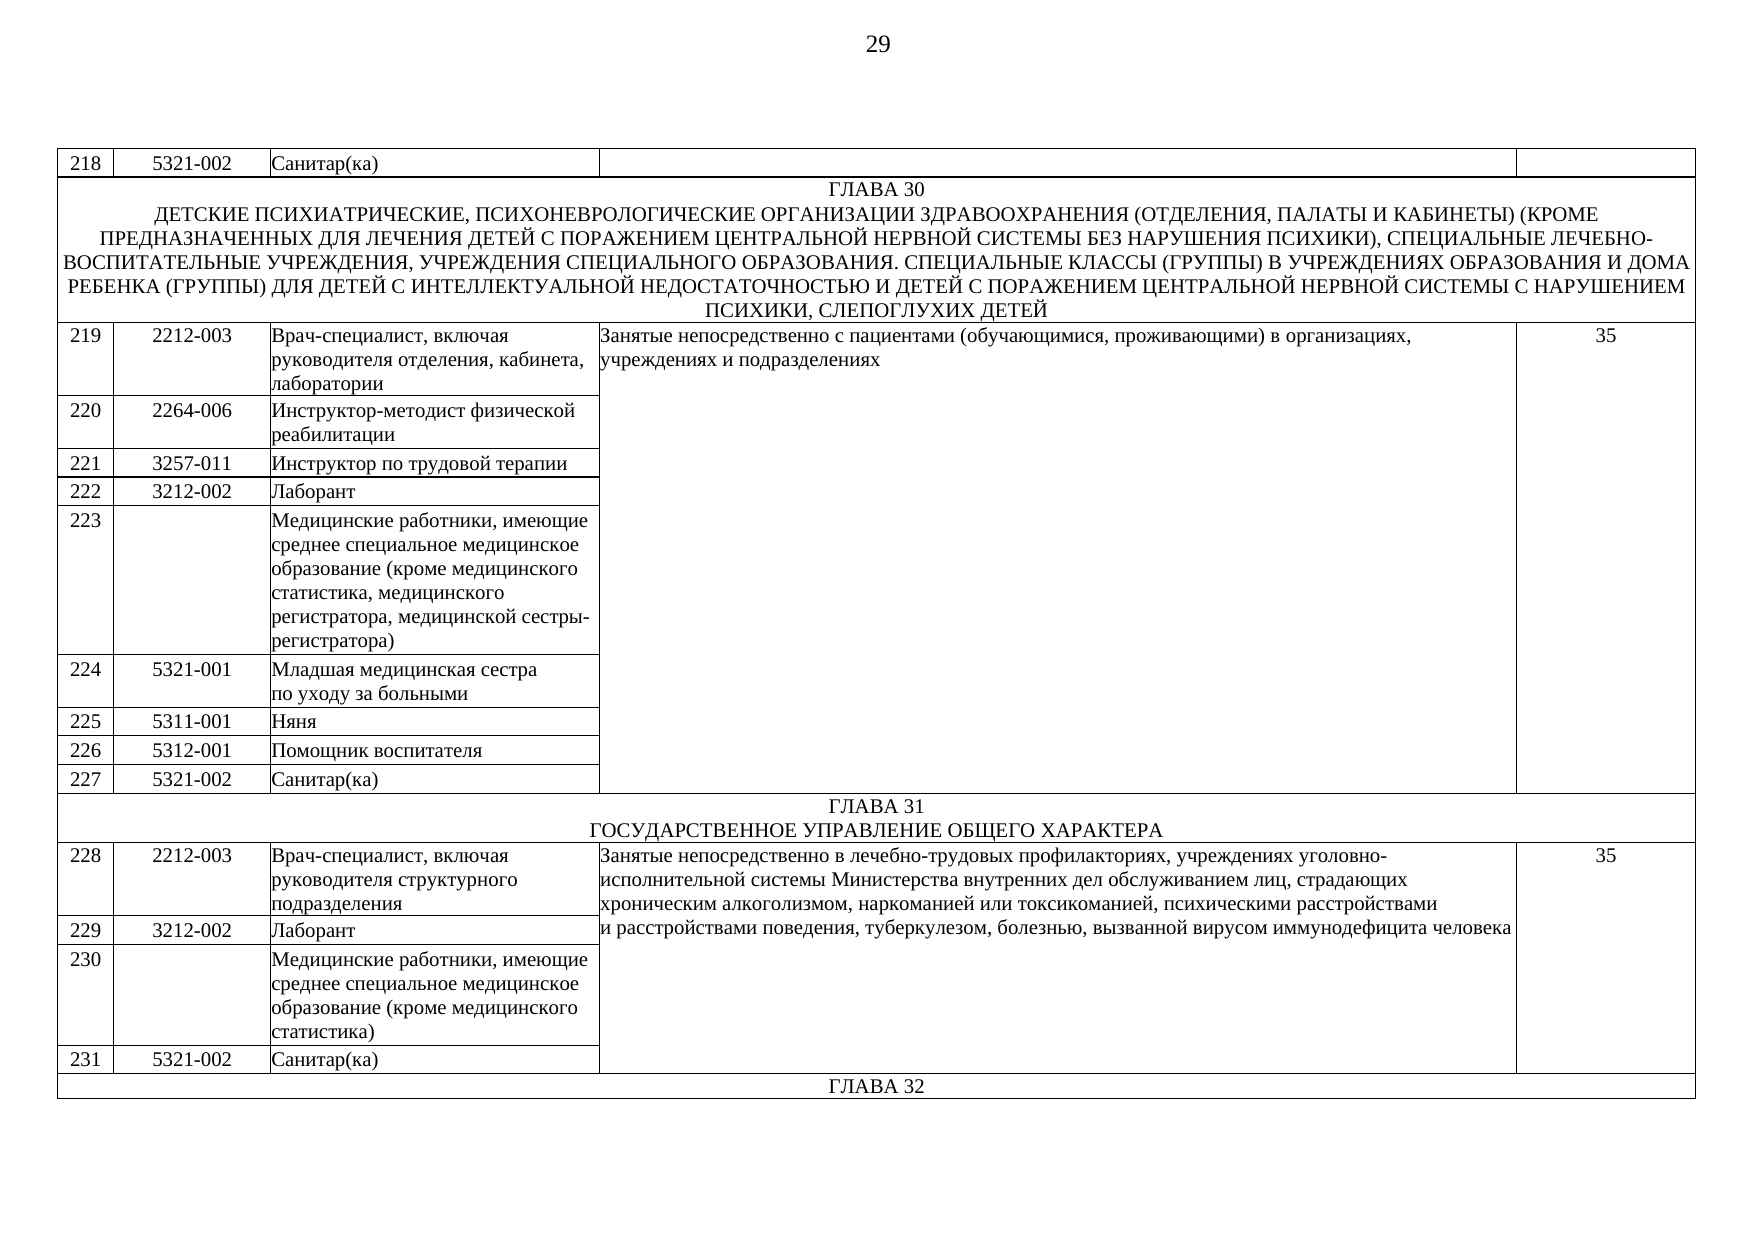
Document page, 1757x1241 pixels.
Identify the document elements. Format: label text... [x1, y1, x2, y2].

table_cell Санитар(ка) [271, 1046, 599, 1073]
table_cell 218 [58, 149, 113, 176]
table_cell Медицинские работники, имеющие среднее специальное медицинское образование (кроме медицинского статистика, медицинского регистратора, медицинской сестры-регистратора) [271, 506, 599, 654]
table_cell ГЛАВА 31 ГОСУДАРСТВЕННОЕ УПРАВЛЕНИЕ ОБЩЕГО ХАРАКТЕРА [58, 794, 1695, 842]
table_cell 3212-002 [114, 478, 270, 505]
table_cell Лаборант [271, 478, 599, 505]
table_cell 229 [58, 916, 113, 944]
table_cell Няня [271, 708, 599, 735]
table_cell 230 [58, 945, 113, 1044]
table_cell 221 [58, 449, 113, 476]
table_cell 5321-001 [114, 655, 270, 707]
table_cell Медицинские работники, имеющие среднее специальное медицинское образование (кроме медицинского статистика) [271, 945, 599, 1044]
table_cell 3212-002 [114, 916, 270, 944]
table_cell 2212-003 [114, 843, 270, 915]
table_cell 35 [1517, 843, 1695, 1073]
table_cell 220 [58, 396, 113, 448]
table_cell Санитар(ка) [271, 149, 599, 176]
table_cell 5312-001 [114, 736, 270, 764]
table_cell Инструктор-методист физической реабилитации [271, 396, 599, 448]
table_cell 231 [58, 1046, 113, 1073]
table_cell Санитар(ка) [271, 765, 599, 793]
table_cell 227 [58, 765, 113, 793]
table_cell Врач-специалист, включая руководителя отделения, кабинета, лаборатории [271, 323, 599, 395]
table_cell Занятые непосредственно с пациентами (обучающимися, проживающими) в организациях, учреждениях и подразделениях [600, 323, 1516, 793]
table_cell 226 [58, 736, 113, 764]
table_cell Занятые непосредственно в лечебно-трудовых профилакториях, учреждениях уголовно-исполнительной системы Министерства внутренних дел обслуживанием лиц, страдающих хроническим алкоголизмом, наркоманией или токсикоманией, психическими расстройствами и расстройствами поведения, туберкулезом, болезнью, вызванной вирусом иммунодефицита человека [600, 843, 1516, 1073]
table_cell ГЛАВА 30 ДЕТСКИЕ ПСИХИАТРИЧЕСКИЕ, ПСИХОНЕВРОЛОГИЧЕСКИЕ ОРГАНИЗАЦИИ ЗДРАВООХРАНЕНИЯ (ОТДЕЛЕНИЯ, ПАЛАТЫ И КАБИНЕТЫ) (КРОМЕ ПРЕДНАЗНАЧЕННЫХ ДЛЯ ЛЕЧЕНИЯ ДЕТЕЙ С ПОРАЖЕНИЕМ ЦЕНТРАЛЬНОЙ НЕРВНОЙ СИСТЕМЫ БЕЗ НАРУШЕНИЯ ПСИХИКИ), СПЕЦИАЛЬНЫЕ ЛЕЧЕБНО-ВОСПИТАТЕЛЬНЫЕ УЧРЕЖДЕНИЯ, УЧРЕЖДЕНИЯ СПЕЦИАЛЬНОГО ОБРАЗОВАНИЯ. СПЕЦИАЛЬНЫЕ КЛАССЫ (ГРУППЫ) В УЧРЕЖДЕНИЯХ ОБРАЗОВАНИЯ И ДОМА РЕБЕНКА (ГРУППЫ) ДЛЯ ДЕТЕЙ С ИНТЕЛЛЕКТУАЛЬНОЙ НЕДОСТАТОЧНОСТЬЮ И ДЕТЕЙ С ПОРАЖЕНИЕМ ЦЕНТРАЛЬНОЙ НЕРВНОЙ СИСТЕМЫ С НАРУШЕНИЕМ ПСИХИКИ, СЛЕПОГЛУХИХ ДЕТЕЙ [58, 178, 1695, 322]
table_cell 2264-006 [114, 396, 270, 448]
table_cell 224 [58, 655, 113, 707]
table_cell 5311-001 [114, 708, 270, 735]
table_cell 2212-003 [114, 323, 270, 395]
table_cell 222 [58, 478, 113, 505]
table_cell [114, 506, 270, 654]
table_cell Помощник воспитателя [271, 736, 599, 764]
table_cell [114, 945, 270, 1044]
table_cell 219 [58, 323, 113, 395]
table_cell 223 [58, 506, 113, 654]
table_cell 5321-002 [114, 765, 270, 793]
table_cell Младшая медицинская сестра по уходу за больными [271, 655, 599, 707]
table_cell Врач-специалист, включая руководителя структурного подразделения [271, 843, 599, 915]
table_cell 3257-011 [114, 449, 270, 476]
table_cell 5321-002 [114, 149, 270, 176]
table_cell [58, 1074, 1695, 1098]
table_cell Инструктор по трудовой терапии [271, 449, 599, 476]
table_cell 35 [1517, 323, 1695, 793]
table_cell Лаборант [271, 916, 599, 944]
table_cell 225 [58, 708, 113, 735]
table_cell 5321-002 [114, 1046, 270, 1073]
table_cell 228 [58, 843, 113, 915]
